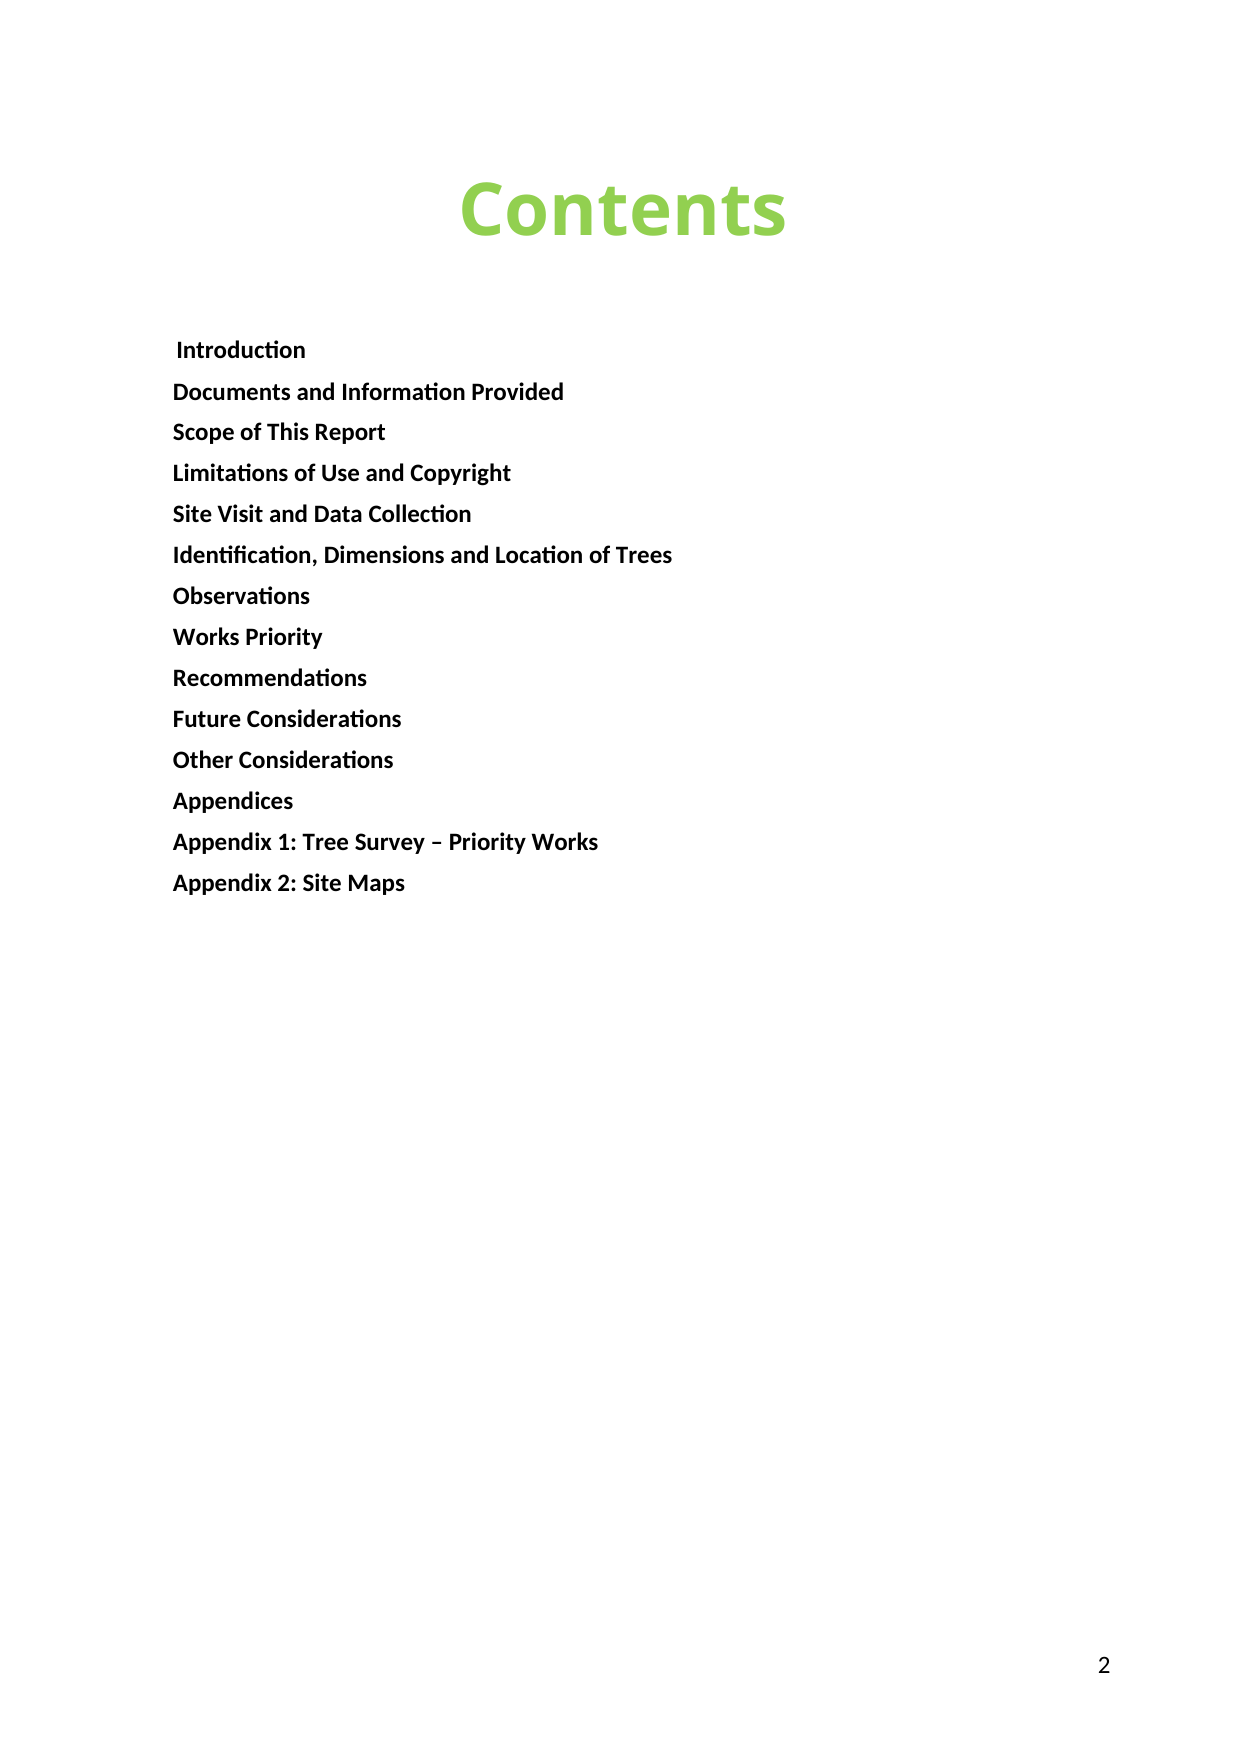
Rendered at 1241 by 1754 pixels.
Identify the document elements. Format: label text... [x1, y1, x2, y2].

text Scope of This Report 3 [173, 417, 1110, 447]
text Site Visit and Data Collection 3 [173, 498, 1110, 529]
text Observations 4 [173, 580, 1110, 611]
text Introduction 3 [148, 335, 1110, 365]
text Future Considerations 6 [173, 703, 1110, 734]
text Appendix 1: Tree Survey – Priority Works 6 [173, 826, 1110, 856]
text Identification, Dimensions and Location of Trees 4 [173, 539, 1110, 570]
text Limitations of Use and Copyright 3 [173, 457, 1110, 488]
text Documents and Information Provided 3 [173, 376, 1110, 406]
text Appendix 2: Site Maps 8 [173, 867, 1110, 897]
text Other Considerations 6 [173, 744, 1110, 774]
text Appendices 6 [173, 785, 1110, 816]
text Recommendations 5 [173, 662, 1110, 693]
text Works Priority 4 [173, 621, 1110, 652]
